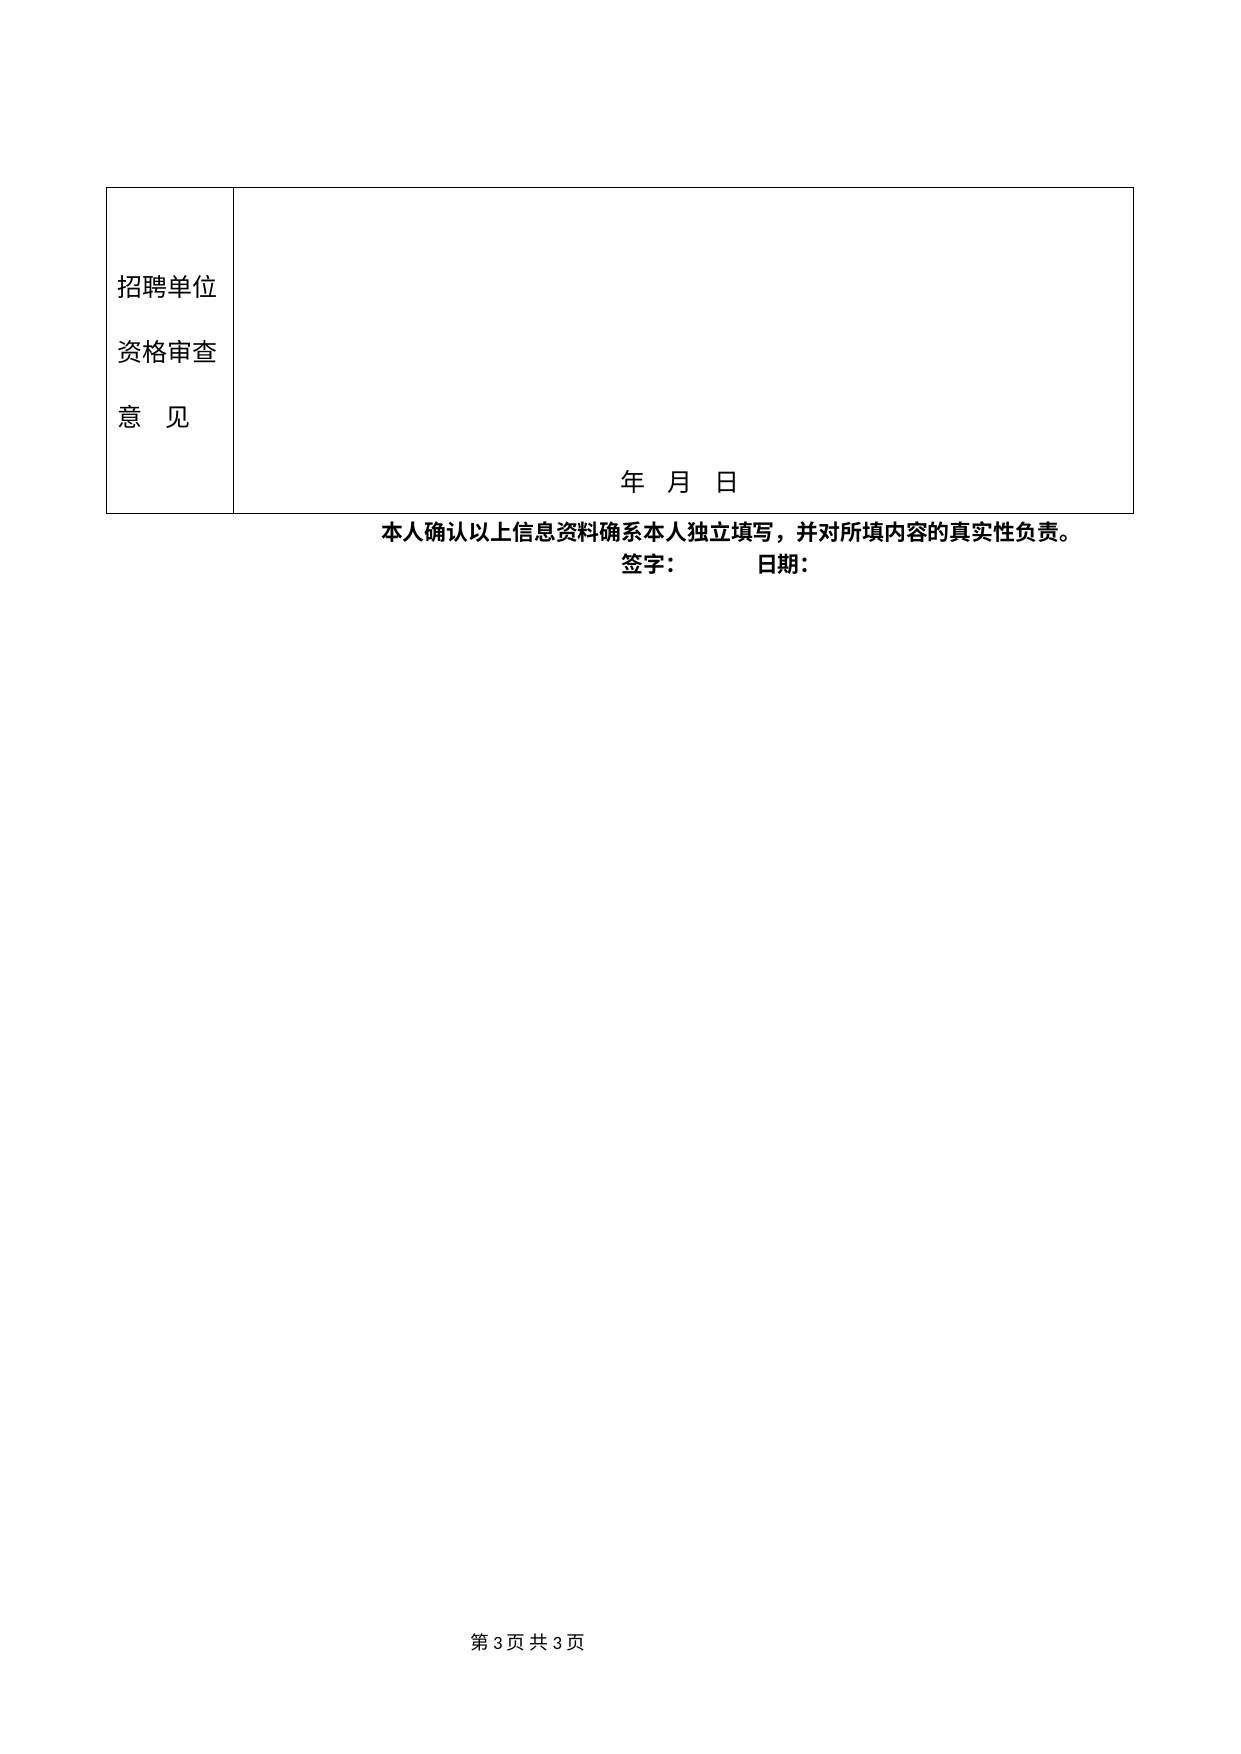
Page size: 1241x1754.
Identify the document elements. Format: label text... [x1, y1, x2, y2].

table_cell 招聘单位 资格审查 意 见 [107, 188, 233, 513]
text 签字： 日期： [159, 547, 1081, 579]
text 本人确认以上信息资料确系本人独立填写，并对所填内容的真实性负责。 [159, 514, 1081, 547]
table_cell 年 月 日 [234, 188, 1133, 513]
